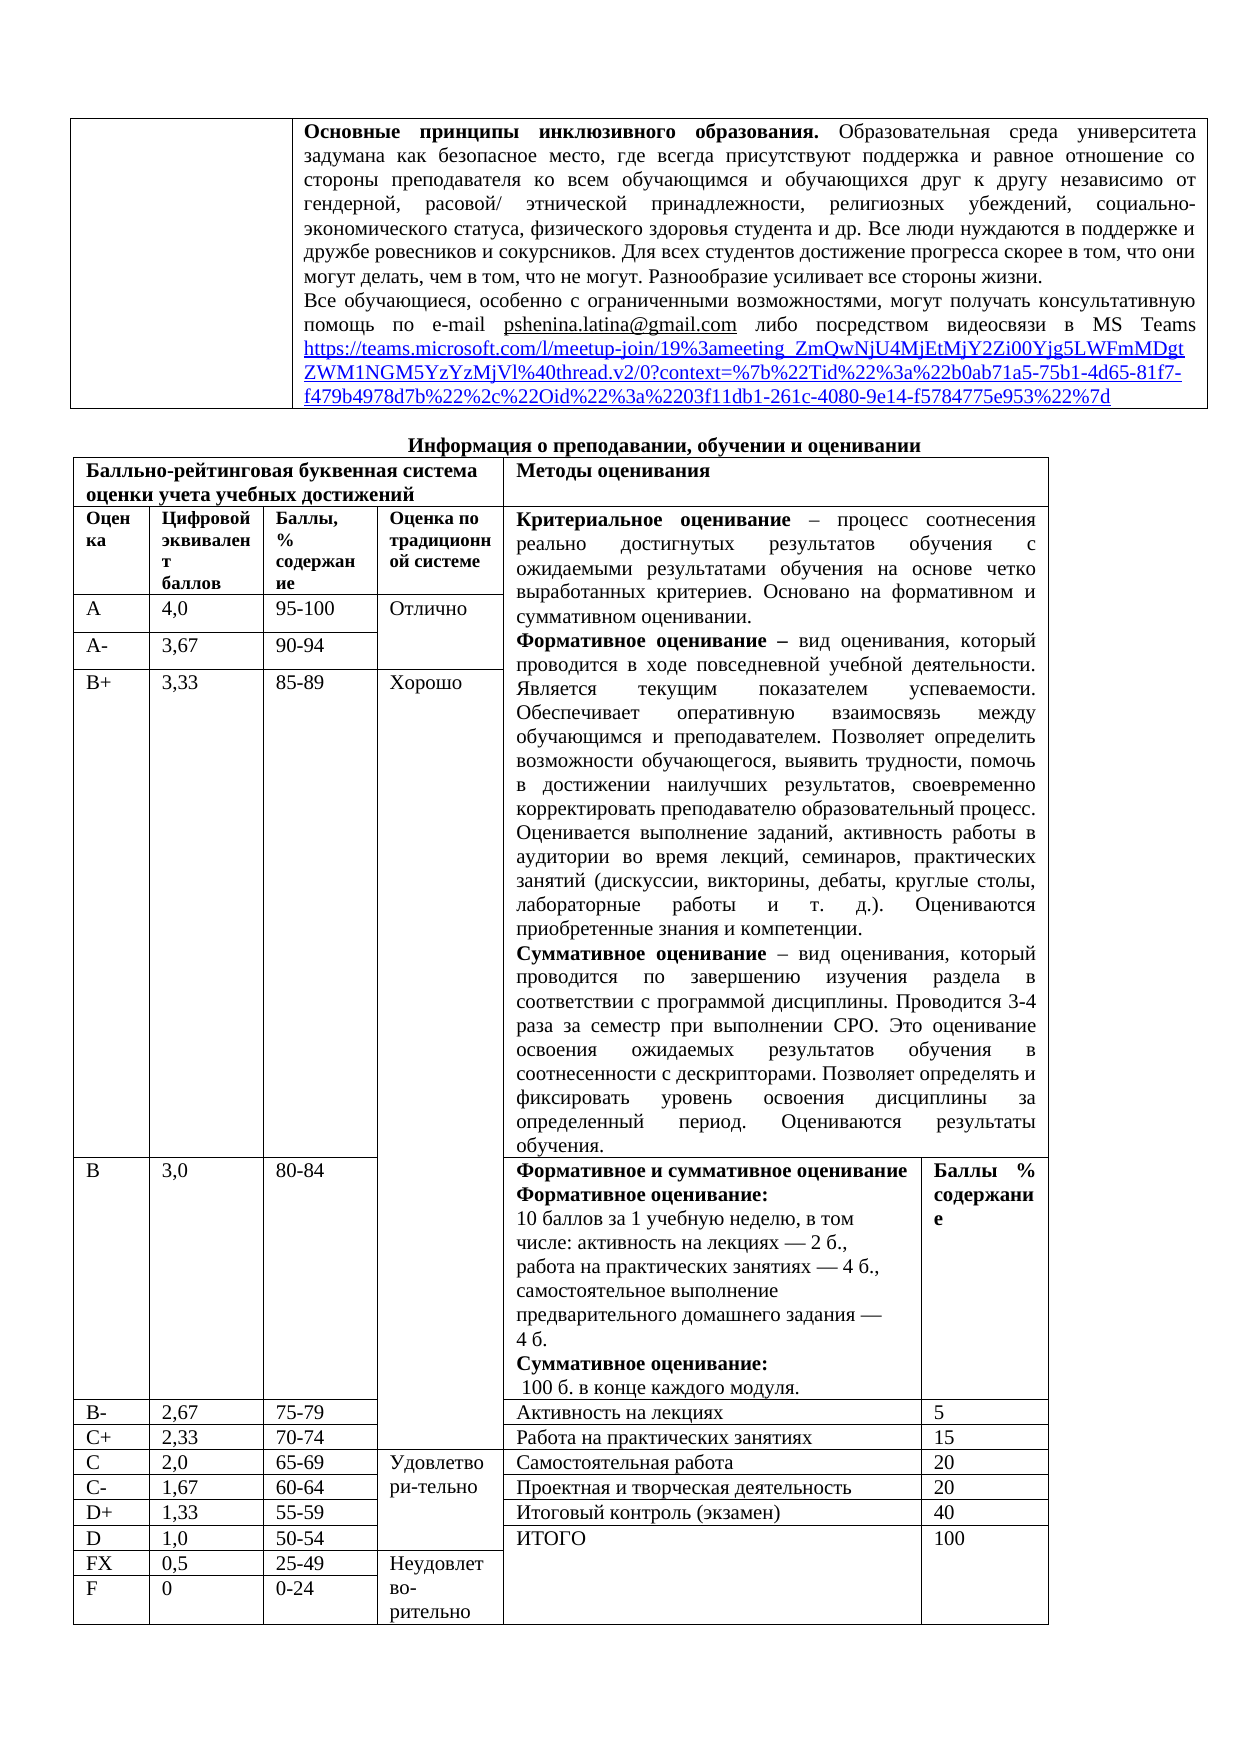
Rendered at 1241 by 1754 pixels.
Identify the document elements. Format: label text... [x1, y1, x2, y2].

table_cell Оценка [74, 507, 149, 594]
table_cell D+ [74, 1500, 149, 1525]
table_cell Неудовлетво-рительно [378, 1551, 503, 1623]
table_cell 60-64 [264, 1475, 377, 1499]
table_cell 25-49 [264, 1551, 377, 1575]
table_cell B [74, 1158, 149, 1399]
text Информация о преподавании, обучении и оценивании [177, 433, 1152, 457]
table_cell B+ [74, 670, 149, 1157]
table_cell C- [74, 1475, 149, 1499]
table_cell 75-79 [264, 1400, 377, 1424]
table_cell 0,5 [150, 1551, 263, 1575]
table_cell C+ [74, 1425, 149, 1449]
table_cell 2,67 [150, 1400, 263, 1424]
table_cell 1,67 [150, 1475, 263, 1499]
table_cell Работа на практических занятиях [504, 1425, 921, 1449]
table_cell 85-89 [264, 670, 377, 1157]
table_cell 70-74 [264, 1425, 377, 1449]
table_header Балльно-рейтинговая буквенная система оценки учета учебных достижений [74, 458, 503, 506]
table_cell Цифровой эквивалент баллов [150, 507, 263, 594]
table_cell 3,67 [150, 633, 263, 669]
table_cell Отлично [378, 595, 503, 669]
table_cell 55-59 [264, 1500, 377, 1525]
table_cell 100 [922, 1526, 1048, 1623]
table_cell 80-84 [264, 1158, 377, 1399]
table_cell 0 [150, 1576, 263, 1623]
table_cell ИТОГО [504, 1526, 921, 1623]
table_cell Проектная и творческая деятельность [504, 1475, 921, 1499]
table_cell B- [74, 1400, 149, 1424]
table_cell 1,0 [150, 1526, 263, 1550]
table_cell Оценка по традиционной системе [378, 507, 503, 594]
table_cell D [74, 1526, 149, 1550]
table_cell 3,33 [150, 670, 263, 1157]
table_cell 40 [922, 1500, 1048, 1525]
table_cell 20 [922, 1475, 1048, 1499]
table_cell 5 [922, 1400, 1048, 1424]
table_cell Хорошо [378, 670, 503, 1449]
table_header Методы оценивания [504, 458, 1048, 506]
table_cell 1,33 [150, 1500, 263, 1525]
table_cell Активность на лекциях [504, 1400, 921, 1424]
table_cell 90-94 [264, 633, 377, 669]
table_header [293, 119, 1207, 408]
table_cell Удовлетвори-тельно [378, 1450, 503, 1550]
table_cell 3,0 [150, 1158, 263, 1399]
table_cell FX [74, 1551, 149, 1575]
table_cell 20 [922, 1450, 1048, 1474]
table_cell 2,33 [150, 1425, 263, 1449]
table_cell Формативное и суммативное оценивание Формативное оценивание: 10 баллов за 1 учебную неделю, в том числе: активность на лекциях — 2 б., работа на практических занятиях — 4 б., самостоятельное выполнение предварительного домашнего задания — 4 б. Суммативное оценивание: 100 б. в конце каждого модуля. [504, 1158, 921, 1399]
table_cell 15 [922, 1425, 1048, 1449]
table_cell C [74, 1450, 149, 1474]
table_cell 50-54 [264, 1526, 377, 1550]
table_cell 4,0 [150, 595, 263, 632]
table_cell Итоговый контроль (экзамен) [504, 1500, 921, 1525]
table_cell 0-24 [264, 1576, 377, 1623]
table_cell A- [74, 633, 149, 669]
table_cell 95-100 [264, 595, 377, 632]
table_cell 65-69 [264, 1450, 377, 1474]
table_cell A [74, 595, 149, 632]
table_cell Критериальное оценивание – процесс соотнесения реально достигнутых результатов обучения с ожидаемыми результатами обучения на основе четко выработанных критериев. Основано на формативном и суммативном оценивании. Формативное оценивание – вид оценивания, который проводится в ходе повседневной учебной деятельности. Является текущим показателем успеваемости. Обеспечивает оперативную взаимосвязь между обучающимся и преподавателем. Позволяет определить возможности обучающегося, выявить трудности, помочь в достижении наилучших результатов, своевременно корректировать преподавателю образовательный процесс. Оценивается выполнение заданий, активность работы в аудитории во время лекций, семинаров, практических занятий (дискуссии, викторины, дебаты, круглые столы, лабораторные работы и т. д.). Оцениваются приобретенные знания и компетенции. Суммативное оценивание – вид оценивания, который проводится по завершению изучения раздела в соответствии с программой дисциплины. Проводится 3-4 раза за семестр при выполнении СРО. Это оценивание освоения ожидаемых результатов обучения в соотнесенности с дескрипторами. Позволяет определять и фиксировать уровень освоения дисциплины за определенный период. Оцениваются результаты обучения. [504, 507, 1048, 1157]
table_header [71, 119, 292, 408]
table_cell Самостоятельная работа [504, 1450, 921, 1474]
table_cell 2,0 [150, 1450, 263, 1474]
table_cell Баллы, % содержание [264, 507, 377, 594]
table_cell Баллы % содержание [922, 1158, 1048, 1399]
table_cell F [74, 1576, 149, 1623]
